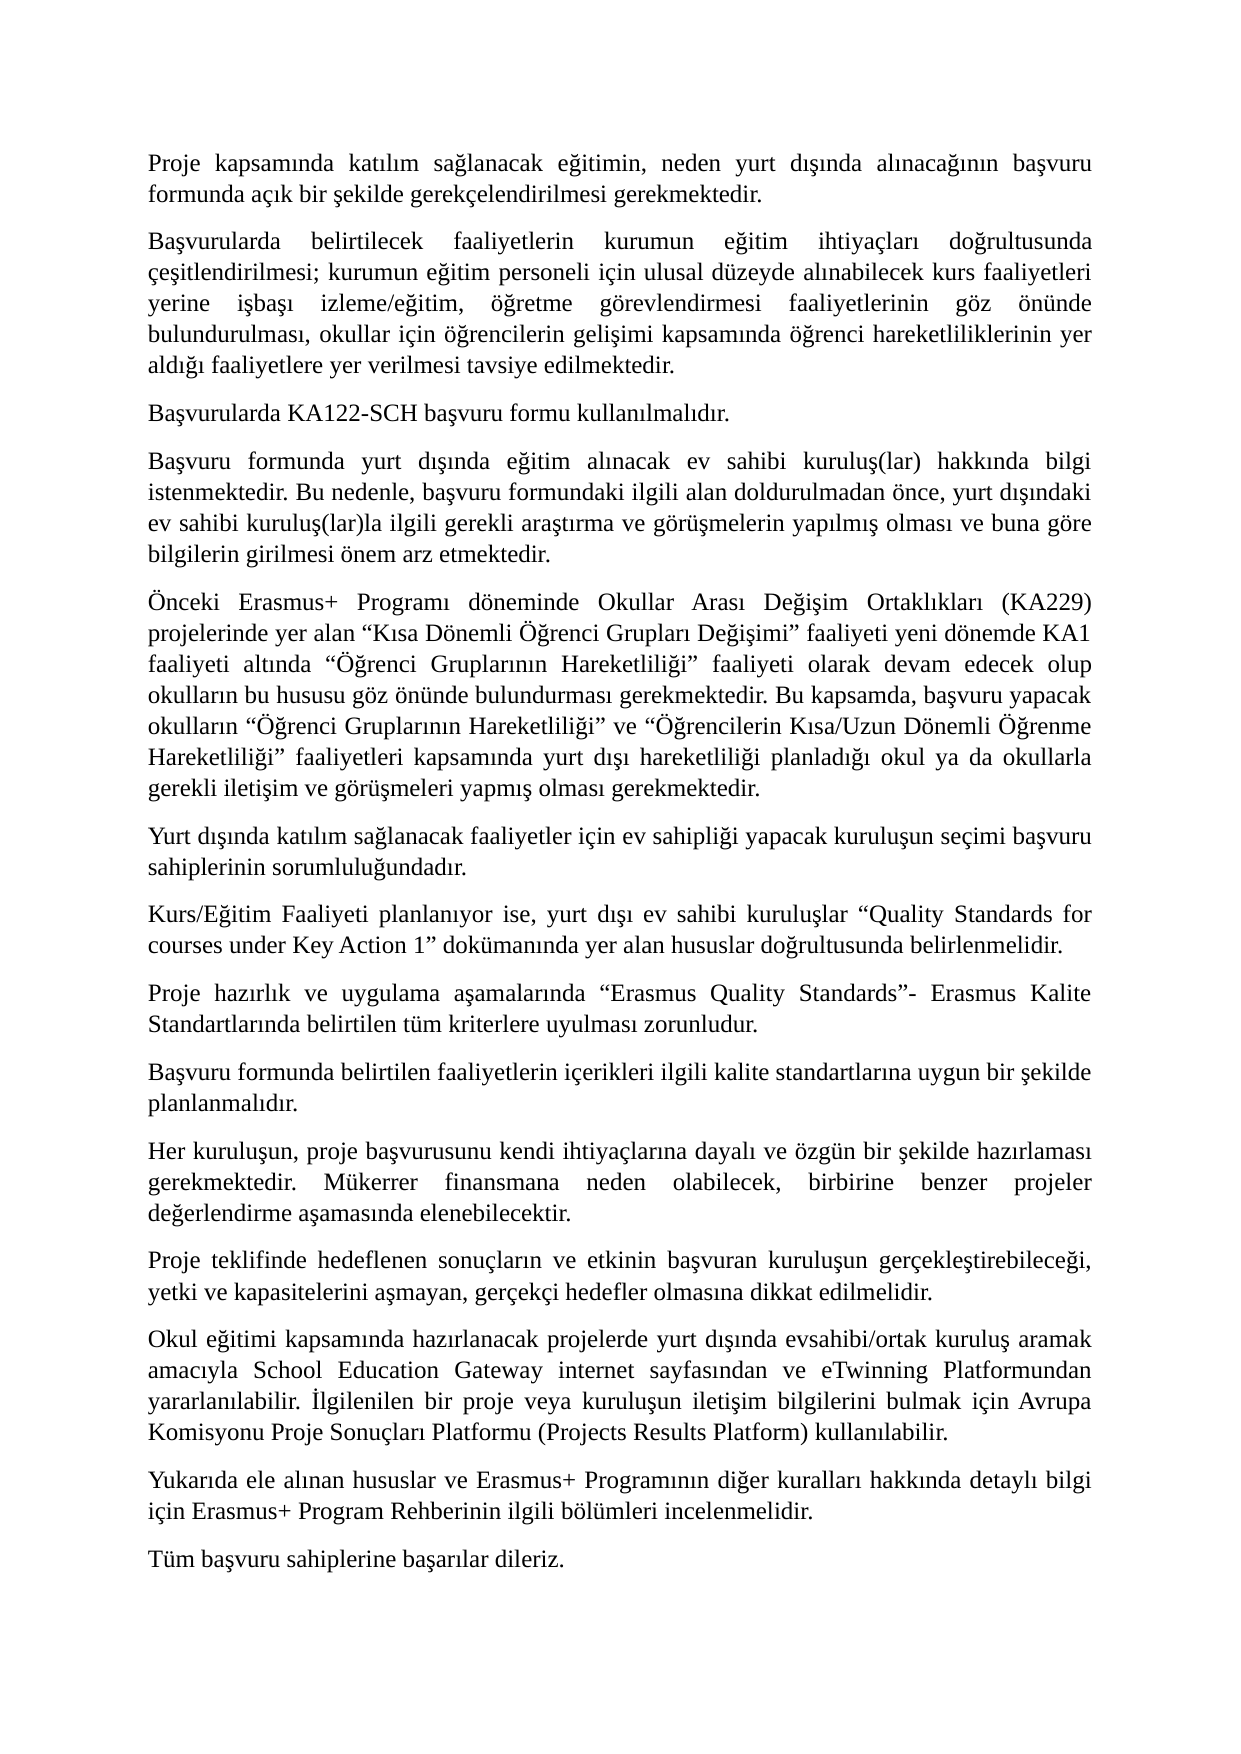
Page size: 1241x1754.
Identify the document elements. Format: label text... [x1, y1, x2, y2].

text Proje hazırlık ve uygulama aşamalarında “Erasmus Quality Standards”- Erasmus Kalite Standartlarında belirtilen tüm kriterlere uyulması zorunludur. [148, 978, 1093, 1038]
text Her kuruluşun, proje başvurusunu kendi ihtiyaçlarına dayalı ve özgün bir şekilde hazırlaması gerekmektedir. Mükerrer finansmana neden olabilecek, birbirine benzer projeler değerlendirme aşamasında elenebilecektir. [148, 1136, 1093, 1227]
text Başvurularda KA122-SCH başvuru formu kullanılmalıdır. [148, 398, 1093, 427]
text Başvuru formunda belirtilen faaliyetlerin içerikleri ilgili kalite standartlarına uygun bir şekilde planlanmalıdır. [148, 1057, 1093, 1117]
text Önceki Erasmus+ Programı döneminde Okullar Arası Değişim Ortaklıkları (KA229) projelerinde yer alan “Kısa Dönemli Öğrenci Grupları Değişimi” faaliyeti yeni dönemde KA1 faaliyeti altında “Öğrenci Gruplarının Hareketliliği” faaliyeti olarak devam edecek olup okulların bu hususu göz önünde bulundurması gerekmektedir. Bu kapsamda, başvuru yapacak okulların “Öğrenci Gruplarının Hareketliliği” ve “Öğrencilerin Kısa/Uzun Dönemli Öğrenme Hareketliliği” faaliyetleri kapsamında yurt dışı hareketliliği planladığı okul ya da okullarla gerekli iletişim ve görüşmeleri yapmış olması gerekmektedir. [148, 587, 1093, 802]
text Proje kapsamında katılım sağlanacak eğitimin, neden yurt dışında alınacağının başvuru formunda açık bir şekilde gerekçelendirilmesi gerekmektedir. [148, 148, 1093, 207]
text Yurt dışında katılım sağlanacak faaliyetler için ev sahipliği yapacak kuruluşun seçimi başvuru sahiplerinin sorumluluğundadır. [148, 821, 1093, 881]
text Yukarıda ele alınan hususlar ve Erasmus+ Programının diğer kuralları hakkında detaylı bilgi için Erasmus+ Program Rehberinin ilgili bölümleri incelenmelidir. [148, 1465, 1093, 1525]
text Okul eğitimi kapsamında hazırlanacak projelerde yurt dışında evsahibi/ortak kuruluş aramak amacıyla School Education Gateway internet sayfasından ve eTwinning Platformundan yararlanılabilir. İlgilenilen bir proje veya kuruluşun iletişim bilgilerini bulmak için Avrupa Komisyonu Proje Sonuçları Platformu (Projects Results Platform) kullanılabilir. [148, 1324, 1093, 1446]
text Kurs/Eğitim Faaliyeti planlanıyor ise, yurt dışı ev sahibi kuruluşlar “Quality Standards for courses under Key Action 1” dokümanında yer alan hususlar doğrultusunda belirlenmelidir. [148, 899, 1093, 959]
text Proje teklifinde hedeflenen sonuçların ve etkinin başvuran kuruluşun gerçekleştirebileceği, yetki ve kapasitelerini aşmayan, gerçekçi hedefler olmasına dikkat edilmelidir. [148, 1246, 1093, 1305]
text Başvuru formunda yurt dışında eğitim alınacak ev sahibi kuruluş(lar) hakkında bilgi istenmektedir. Bu nedenle, başvuru formundaki ilgili alan doldurulmadan önce, yurt dışındaki ev sahibi kuruluş(lar)la ilgili gerekli araştırma ve görüşmelerin yapılmış olması ve buna göre bilgilerin girilmesi önem arz etmektedir. [148, 446, 1093, 568]
text Başvurularda belirtilecek faaliyetlerin kurumun eğitim ihtiyaçları doğrultusunda çeşitlendirilmesi; kurumun eğitim personeli için ulusal düzeyde alınabilecek kurs faaliyetleri yerine işbaşı izleme/eğitim, öğretme görevlendirmesi faaliyetlerinin göz önünde bulundurulması, okullar için öğrencilerin gelişimi kapsamında öğrenci hareketliliklerinin yer aldığı faaliyetlere yer verilmesi tavsiye edilmektedir. [148, 226, 1093, 379]
text Tüm başvuru sahiplerine başarılar dileriz. [148, 1544, 1093, 1573]
